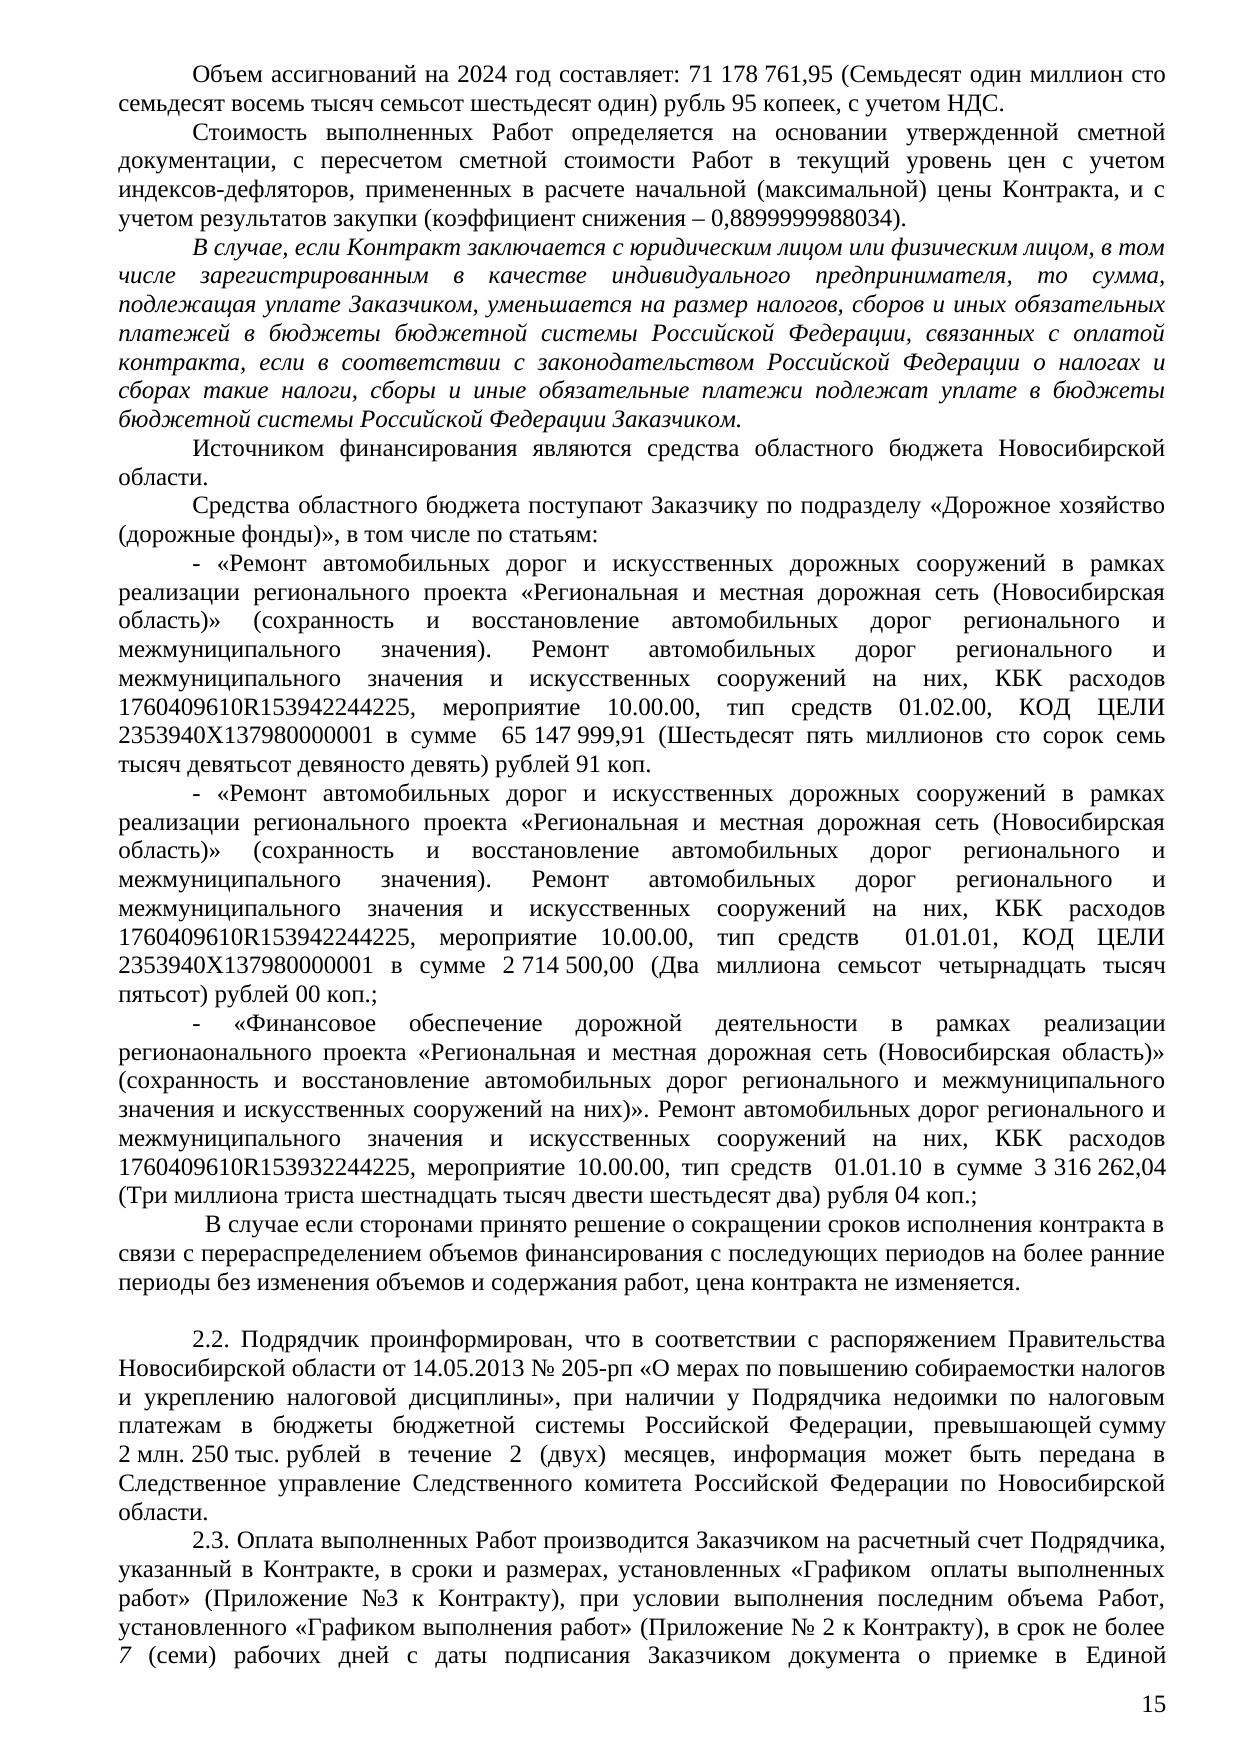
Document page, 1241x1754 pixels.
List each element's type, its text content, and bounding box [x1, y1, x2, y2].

text Объем ассигнований на 2024 год составляет: 71 178 761,95 (Семьдесят один миллион сто семьдесят восемь тысяч семьсот шестьдесят один) рубль 95 копеек, с учетом НДС. [118, 59, 1166, 117]
text - «Ремонт автомобильных дорог и искусственных дорожных сооружений в рамках реализации регионального проекта «Региональная и местная дорожная сеть (Новосибирская область)» (сохранность и восстановление автомобильных дорог регионального и межмуниципального значения). Ремонт автомобильных дорог регионального и межмуниципального значения и искусственных сооружений на них, КБК расходов 1760409610R153942244225, мероприятие 10.00.00, тип средств 01.02.00, КОД ЦЕЛИ 2353940Х137980000001 в сумме 65 147 999,91 (Шестьдесят пять миллионов сто сорок семь тысяч девятьсот девяносто девять) рублей 91 коп. [118, 548, 1166, 778]
text Средства областного бюджета поступают Заказчику по подразделу «Дорожное хозяйство (дорожные фонды)», в том числе по статьям: [118, 490, 1166, 548]
text В случае если сторонами принято решение о сокращении сроков исполнения контракта в связи с перераспределением объемов финансирования с последующих периодов на более ранние периоды без изменения объемов и содержания работ, цена контракта не изменяется. [118, 1209, 1166, 1295]
text - «Финансовое обеспечение дорожной деятельности в рамках реализации регионаонального проекта «Региональная и местная дорожная сеть (Новосибирская область)» (сохранность и восстановление автомобильных дорог регионального и межмуниципального значения и искусственных сооружений на них)». Ремонт автомобильных дорог регионального и межмуниципального значения и искусственных сооружений на них, КБК расходов 1760409610R153932244225, мероприятие 10.00.00, тип средств 01.01.10 в сумме 3 316 262,04 (Три миллиона триста шестнадцать тысяч двести шестьдесят два) рубля 04 коп.; [118, 1008, 1166, 1209]
text Стоимость выполненных Работ определяется на основании утвержденной сметной документации, с пересчетом сметной стоимости Работ в текущий уровень цен с учетом индексов-дефляторов, примененных в расчете начальной (максимальной) цены Контракта, и с учетом результатов закупки (коэффициент снижения – 0,8899999988034). [118, 117, 1166, 232]
text - «Ремонт автомобильных дорог и искусственных дорожных сооружений в рамках реализации регионального проекта «Региональная и местная дорожная сеть (Новосибирская область)» (сохранность и восстановление автомобильных дорог регионального и межмуниципального значения). Ремонт автомобильных дорог регионального и межмуниципального значения и искусственных сооружений на них, КБК расходов 1760409610R153942244225, мероприятие 10.00.00, тип средств 01.01.01, КОД ЦЕЛИ 2353940Х137980000001 в сумме 2 714 500,00 (Два миллиона семьсот четырнадцать тысяч пятьсот) рублей 00 коп.; [118, 778, 1166, 1008]
text Источником финансирования являются средства областного бюджета Новосибирской области. [118, 433, 1166, 490]
text 2.2. Подрядчик проинформирован, что в соответствии с распоряжением Правительства Новосибирской области от 14.05.2013 № 205-рп «О мерах по повышению собираемостки налогов и укреплению налоговой дисциплины», при наличии у Подрядчика недоимки по налоговым платежам в бюджеты бюджетной системы Российской Федерации, превышающей сумму 2 млн. 250 тыс. рублей в течение 2 (двух) месяцев, информация может быть передана в Следственное управление Следственного комитета Российской Федерации по Новосибирской области. [118, 1324, 1166, 1525]
text В случае, если Контракт заключается с юридическим лицом или физическим лицом, в том числе зарегистрированным в качестве индивидуального предпринимателя, то сумма, подлежащая уплате Заказчиком, уменьшается на размер налогов, сборов и иных обязательных платежей в бюджеты бюджетной системы Российской Федерации, связанных с оплатой контракта, если в соответствии с законодательством Российской Федерации о налогах и сборах такие налоги, сборы и иные обязательные платежи подлежат уплате в бюджеты бюджетной системы Российской Федерации Заказчиком. [118, 232, 1166, 433]
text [118, 1525, 1166, 1669]
